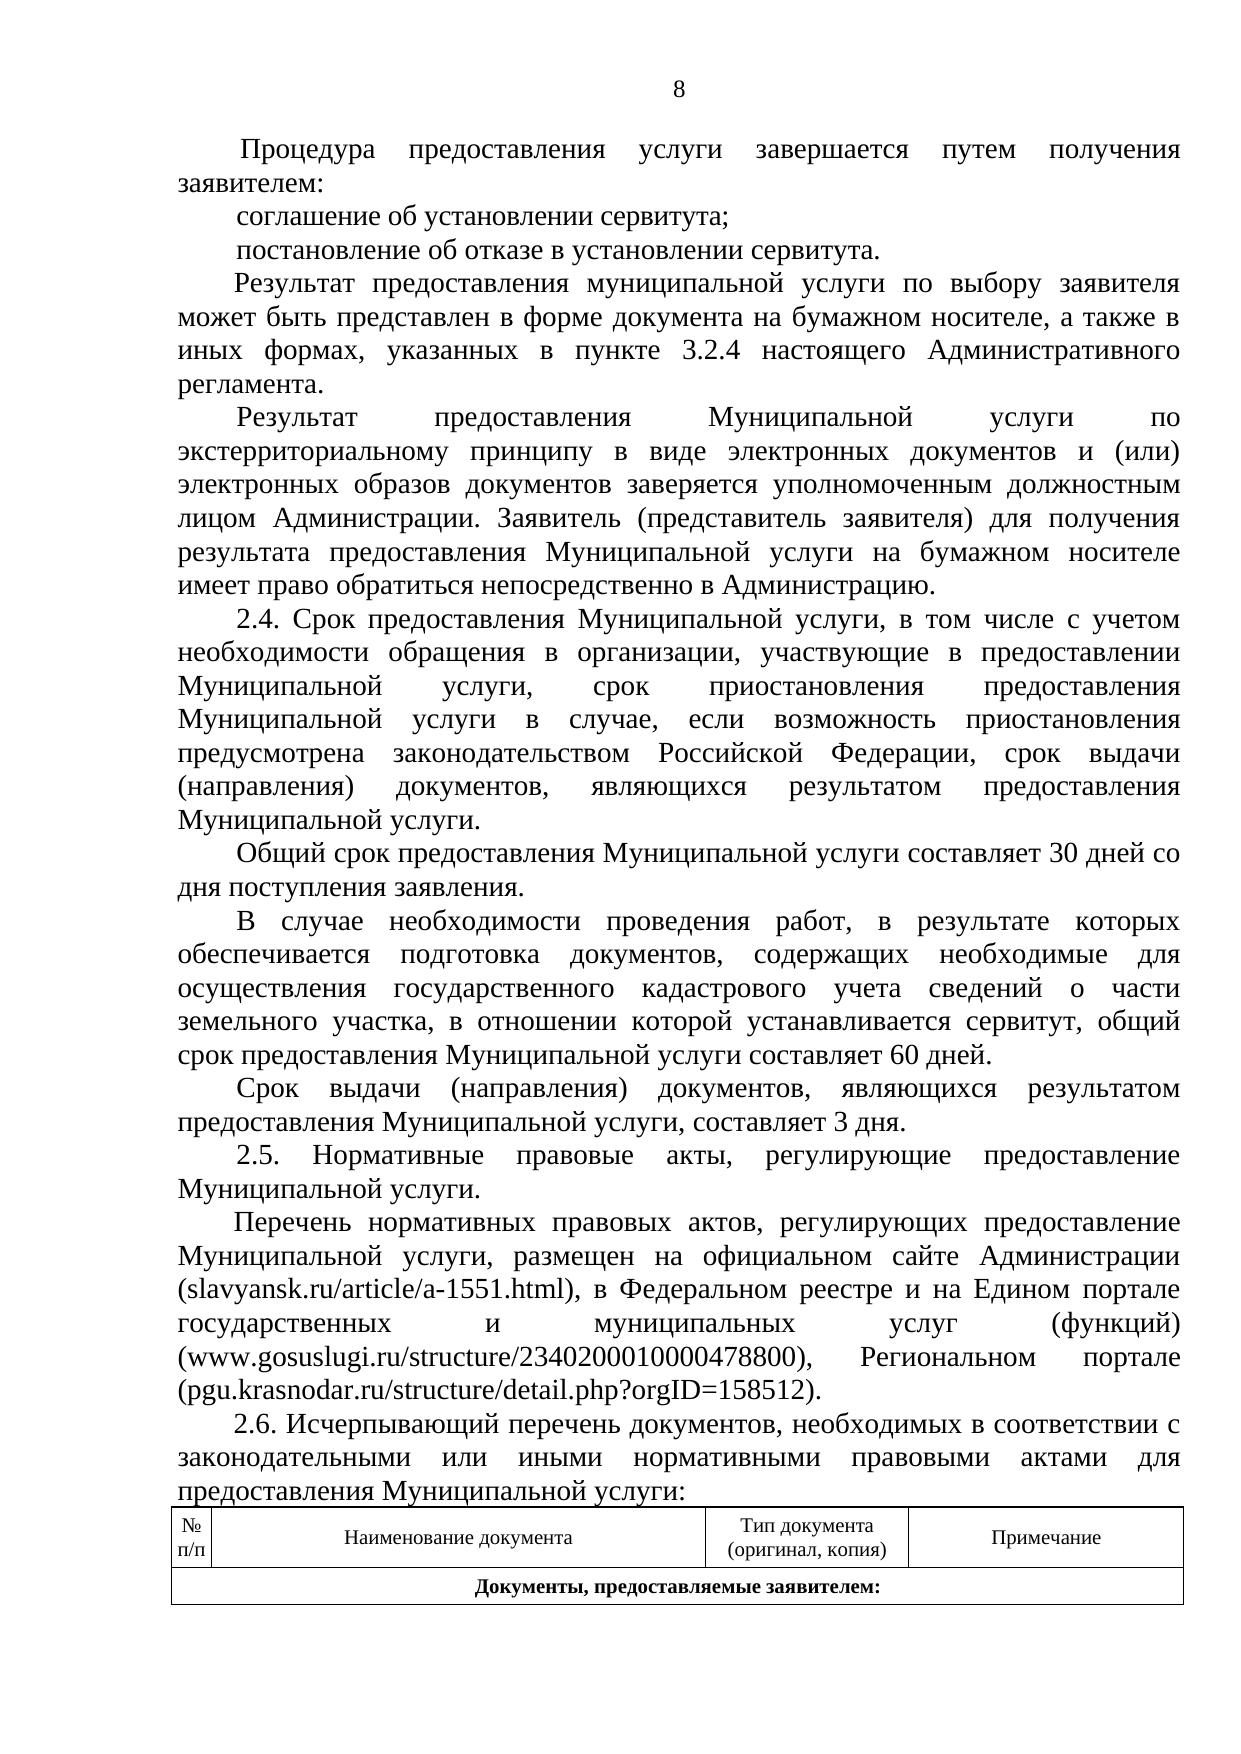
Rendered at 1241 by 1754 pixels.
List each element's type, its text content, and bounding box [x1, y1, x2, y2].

text 2.6. Исчерпывающий перечень документов, необходимых в соответствии с законодательными или иными нормативными правовыми актами для предоставления Муниципальной услуги: [177, 1406, 1181, 1506]
table_header Наименование документа [212, 1508, 705, 1567]
text Результат предоставления муниципальной услуги по выбору заявителя может быть представлен в форме документа на бумажном носителе, а также в иных формах, указанных в пункте 3.2.4 настоящего Административного регламента. [177, 265, 1181, 399]
text 2.4. Срок предоставления Муниципальной услуги, в том числе с учетом необходимости обращения в организации, участвующие в предоставлении Муниципальной услуги, срок приостановления предоставления Муниципальной услуги в случае, если возможность приостановления предусмотрена законодательством Российской Федерации, срок выдачи (направления) документов, являющихся результатом предоставления Муниципальной услуги. [177, 601, 1181, 836]
text соглашение об установлении сервитута; [177, 198, 1181, 232]
text Общий срок предоставления Муниципальной услуги составляет 30 дней со дня поступления заявления. [177, 836, 1181, 903]
text Процедура предоставления услуги завершается путем получения заявителем: [177, 131, 1181, 198]
text Перечень нормативных правовых актов, регулирующих предоставление Муниципальной услуги, размещен на официальном сайте Администрации (slavyansk.ru/article/a-1551.html), в Федеральном реестре и на Едином портале государственных и муниципальных услуг (функций) (www.gosuslugi.ru/structure/2340200010000478800), Региональном портале (pgu.krasnodar.ru/structure/detail.php?orgID=158512). [177, 1204, 1181, 1406]
text Результат предоставления Муниципальной услуги по экстерриториальному принципу в виде электронных документов и (или) электронных образов документов заверяется уполномоченным должностным лицом Администрации. Заявитель (представитель заявителя) для получения результата предоставления Муниципальной услуги на бумажном носителе имеет право обратиться непосредственно в Администрацию. [177, 399, 1181, 601]
table_header Тип документа (оригинал, копия) [706, 1508, 908, 1567]
text Срок выдачи (направления) документов, являющихся результатом предоставления Муниципальной услуги, составляет 3 дня. [177, 1070, 1181, 1137]
table_header № п/п [172, 1508, 211, 1567]
table_header Примечание [909, 1508, 1183, 1567]
table_cell Документы, предоставляемые заявителем: [172, 1568, 1183, 1604]
text В случае необходимости проведения работ, в результате которых обеспечивается подготовка документов, содержащих необходимые для осуществления государственного кадастрового учета сведений о части земельного участка, в отношении которой устанавливается сервитут, общий срок предоставления Муниципальной услуги составляет 60 дней. [177, 903, 1181, 1070]
text 2.5. Нормативные правовые акты, регулирующие предоставление Муниципальной услуги. [177, 1137, 1181, 1204]
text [177, 232, 1181, 265]
